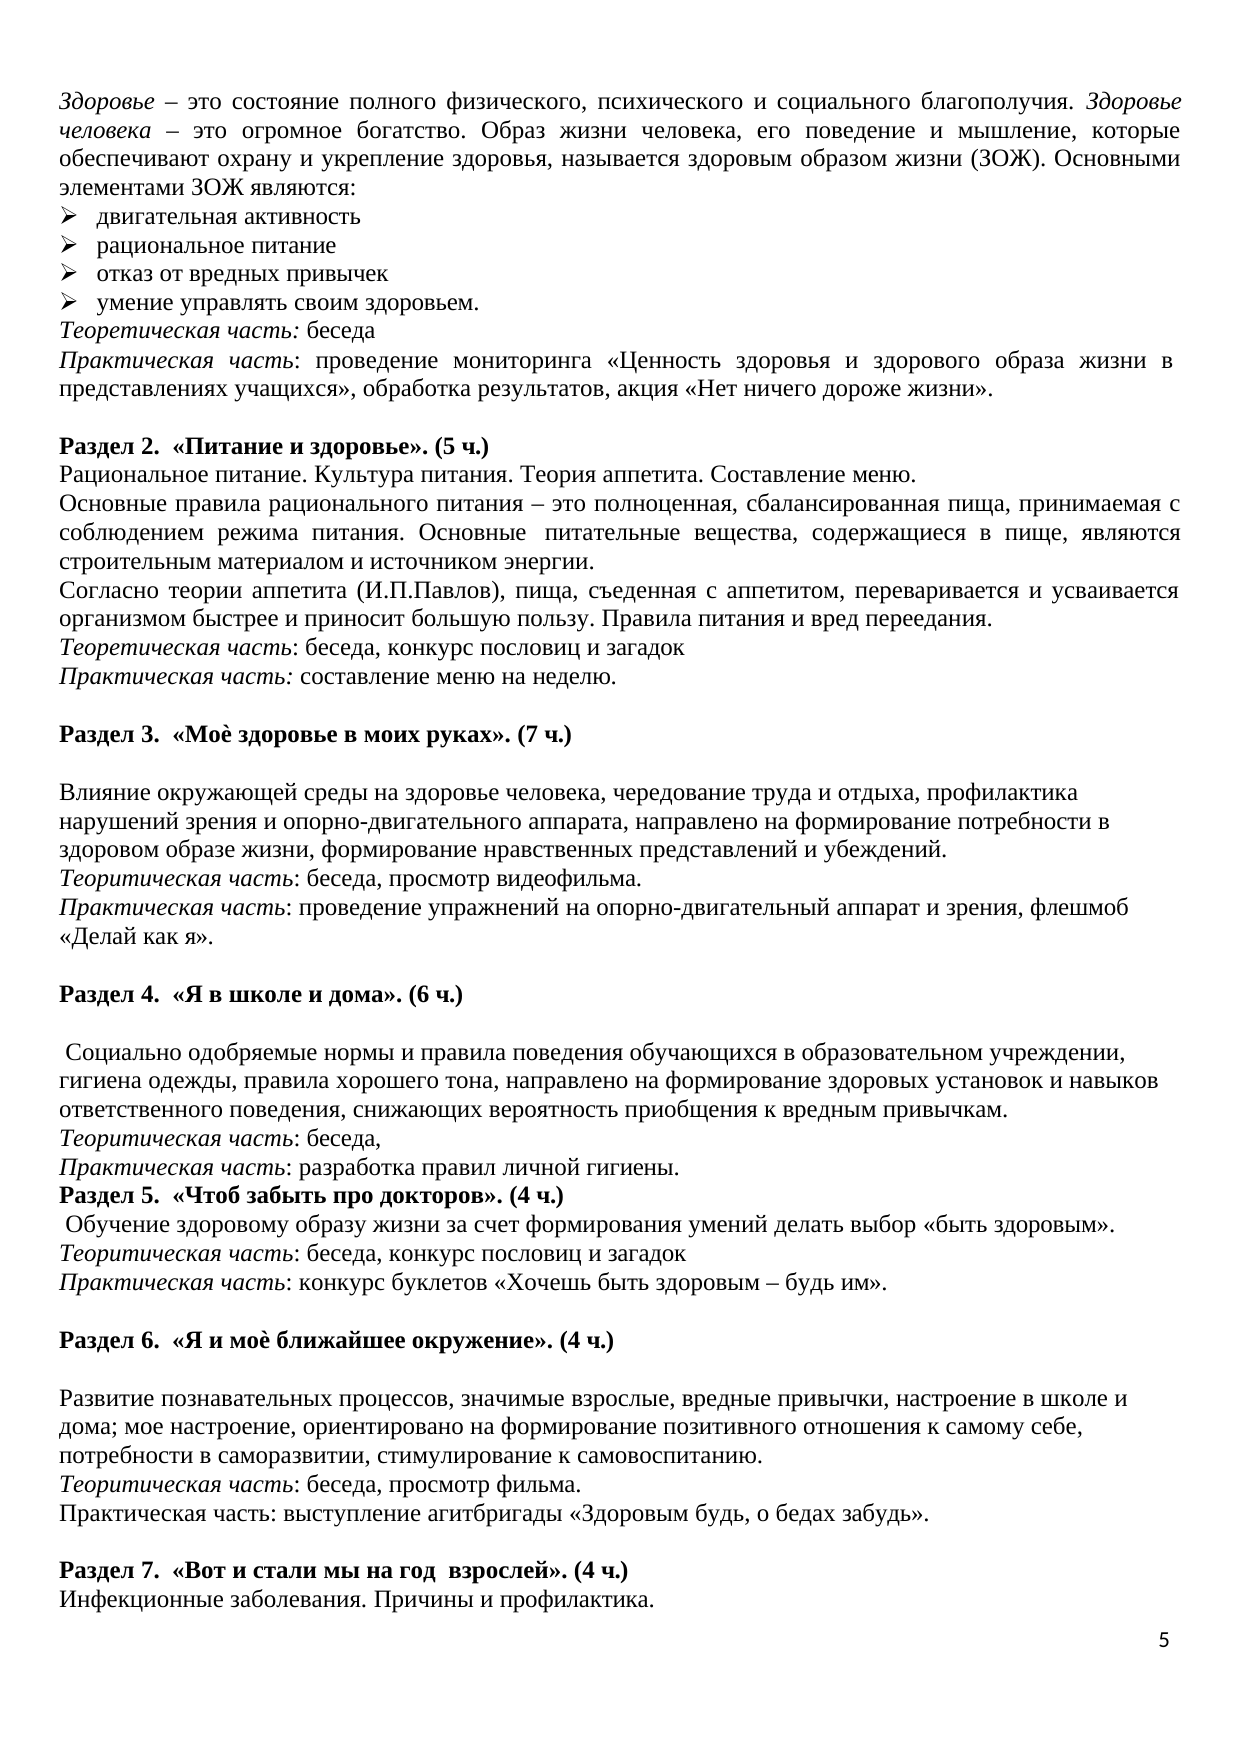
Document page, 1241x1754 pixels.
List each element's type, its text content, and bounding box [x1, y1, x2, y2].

text Согласно теории аппетита (И.П.Павлов), пища, съеденная с аппетитом, переваривается и усваивается организмом быстрее и приносит большую пользу. Правила питания и вред переедания. [59, 575, 1180, 632]
text Обучение здоровому образу жизни за счет формирования умений делать выбор «быть здоровым». [65, 1209, 1205, 1238]
list двигательная активность [59, 201, 1205, 230]
list отказ от вредных привычек [59, 258, 1205, 287]
text Теоритическая часть: беседа, просмотр видеофильма. [59, 863, 1205, 892]
text Теоритическая часть: беседа, [59, 1123, 1205, 1152]
list умение управлять своим здоровьем. [59, 287, 1205, 316]
text Практическая часть: конкурс буклетов «Хочешь быть здоровым – будь им». [59, 1267, 1205, 1296]
text Теоритическая часть: беседа, конкурс пословиц и загадок [59, 1238, 1205, 1267]
text Раздел 2. «Питание и здоровье». (5 ч.) [59, 431, 1205, 460]
text Теоретическая часть: беседа, конкурс пословиц и загадок [59, 632, 1205, 661]
text Практическая часть: составление меню на неделю. [59, 661, 1205, 690]
text Раздел 5. «Чтоб забыть про докторов». (4 ч.) [59, 1181, 1205, 1209]
text Здоровье – это состояние полного физического, психического и социального благополучия. Здоровье человека – это огромное богатство. Образ жизни человека, его поведение и мышление, которые обеспечивают охрану и укрепление здоровья, называется здоровым образом жизни (ЗОЖ). Основными элементами ЗОЖ являются: [59, 86, 1182, 201]
list рациональное питание [59, 230, 1205, 258]
text Практическая часть: проведение мониторинга «Ценность здоровья и здорового образа жизни в представлениях учащихся», обработка результатов, акция «Нет ничего дороже жизни». [59, 345, 1205, 402]
text Теоретическая часть: беседа [59, 316, 1205, 345]
text Основные правила рационального питания – это полноценная, сбалансированная пища, принимаемая с соблюдением режима питания. Основные питательные вещества, содержащиеся в пище, являются строительным материалом и источником энергии. [59, 488, 1181, 575]
text Теоритическая часть: беседа, просмотр фильма. [59, 1469, 1205, 1498]
text Рациональное питание. Культура питания. Теория аппетита. Составление меню. [59, 460, 1205, 488]
text Раздел 6. «Я и моѐ ближайшее окружение». (4 ч.) [59, 1325, 1205, 1354]
text Влияние окружающей среды на здоровье человека, чередование труда и отдыха, профилактика нарушений зрения и опорно-двигательного аппарата, направлено на формирование потребности в здоровом образе жизни, формирование нравственных представлений и убеждений. [59, 777, 1158, 863]
text «Делай как я». [59, 921, 1205, 949]
text Раздел 3. «Моѐ здоровье в моих руках». (7 ч.) [59, 719, 1205, 748]
text Практическая часть: проведение упражнений на опорно-двигательный аппарат и зрения, флешмоб [59, 892, 1205, 921]
text Социально одобряемые нормы и правила поведения обучающихся в образовательном учреждении, гигиена одежды, правила хорошего тона, направлено на формирование здоровых установок и навыков ответственного поведения, снижающих вероятность приобщения к вредным привычкам. [59, 1037, 1205, 1123]
text Инфекционные заболевания. Причины и профилактика. [59, 1584, 1205, 1613]
text Практическая часть: выступление агитбригады «Здоровым будь, о бедах забудь». [59, 1498, 1205, 1526]
text Практическая часть: разработка правил личной гигиены. [59, 1152, 1205, 1180]
text Раздел 4. «Я в школе и дома». (6 ч.) [59, 979, 1205, 1008]
text Развитие познавательных процессов, значимые взрослые, вредные привычки, настроение в школе и дома; мое настроение, ориентировано на формирование позитивного отношения к самому себе, потребности в саморазвитии, стимулирование к самовоспитанию. [59, 1383, 1158, 1469]
text Раздел 7. «Вот и стали мы на год взрослей». (4 ч.) [59, 1556, 1205, 1584]
